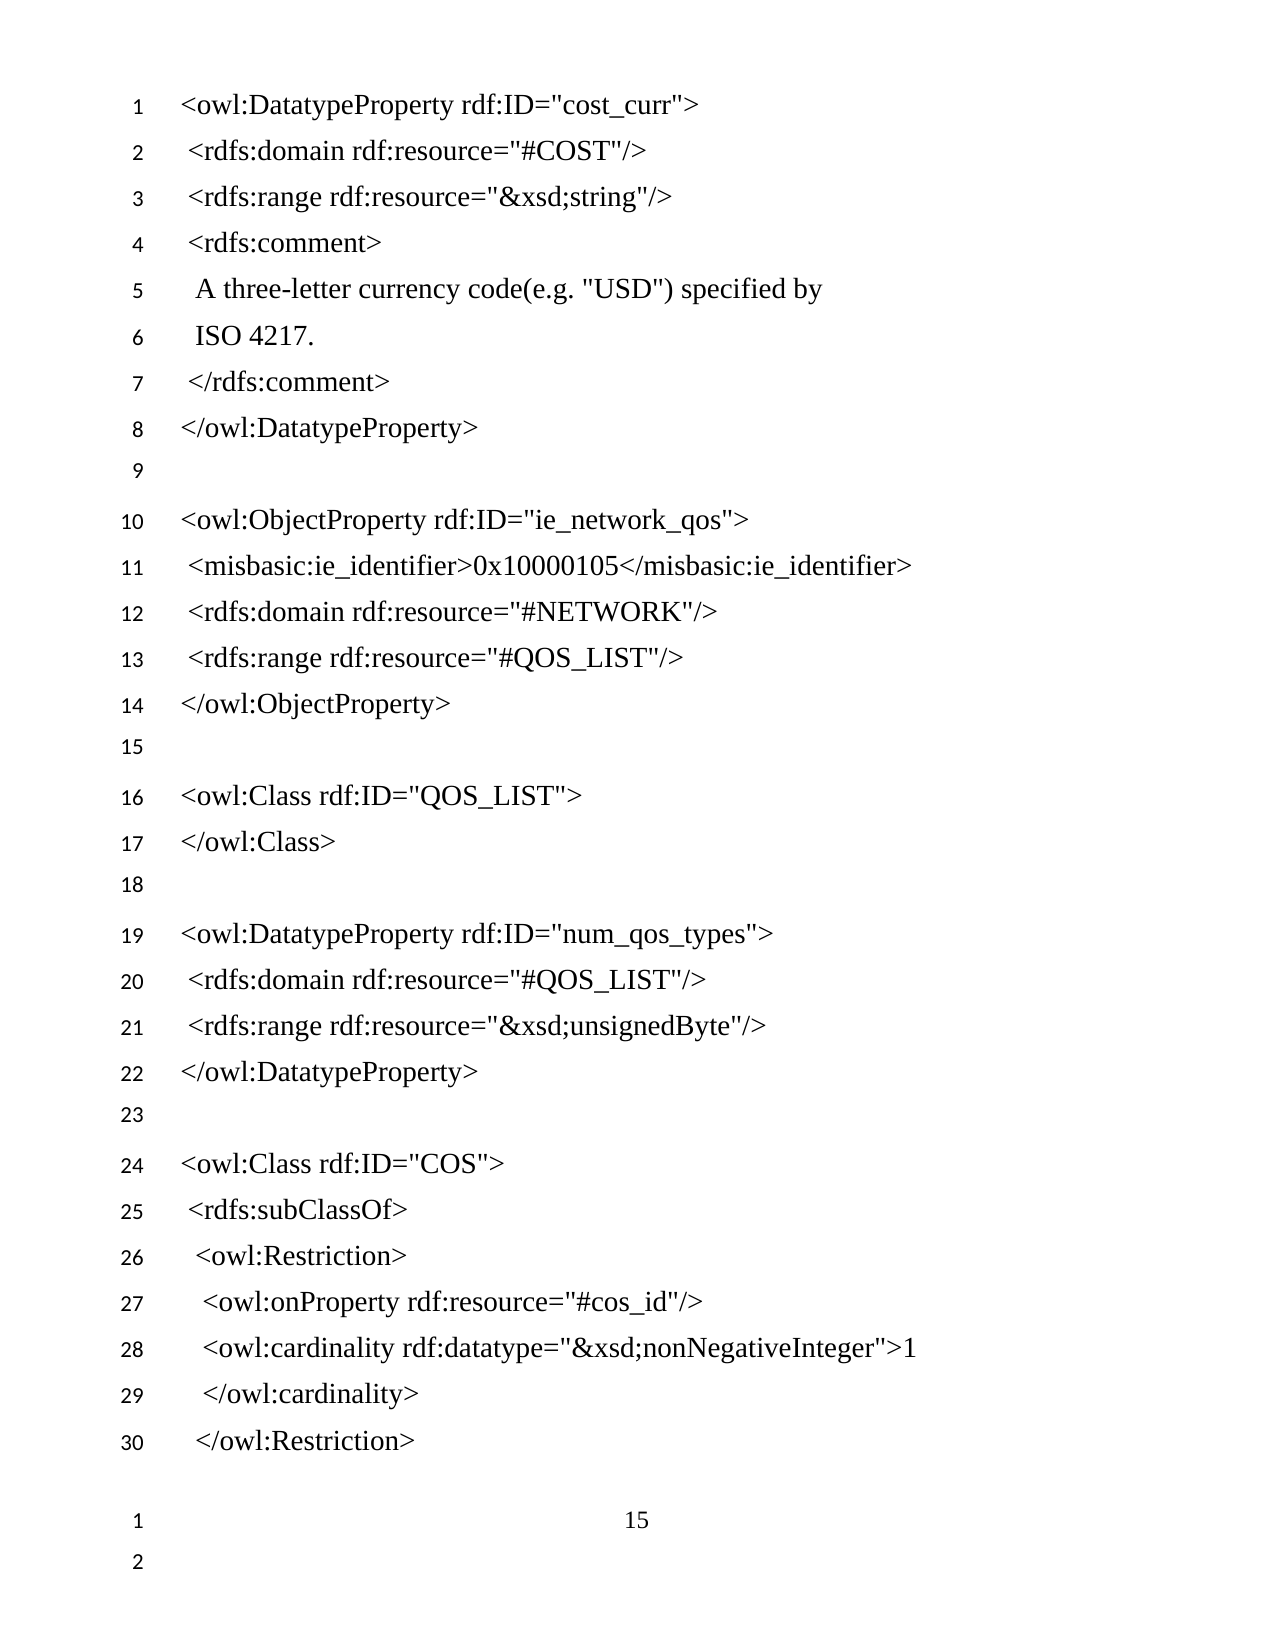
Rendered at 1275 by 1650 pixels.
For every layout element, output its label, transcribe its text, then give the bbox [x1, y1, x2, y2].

text <owl:Restriction> [173, 1238, 1100, 1272]
text <owl:onProperty rdf:resource="#cos_id"/> [173, 1284, 1100, 1318]
text </owl:Class> [173, 824, 1100, 858]
text <rdfs:domain rdf:resource="#COST"/> [173, 133, 1100, 167]
text <owl:Class rdf:ID="QOS_LIST"> [173, 778, 1100, 812]
text </owl:DatatypeProperty> [173, 410, 1100, 443]
text <owl:DatatypeProperty rdf:ID="num_qos_types"> [173, 916, 1100, 950]
text <rdfs:range rdf:resource="&xsd;string"/> [173, 179, 1100, 213]
text </owl:cardinality> [173, 1377, 1100, 1410]
text <rdfs:comment> [173, 226, 1100, 259]
text <rdfs:range rdf:resource="#QOS_LIST"/> [173, 640, 1100, 673]
text <owl:DatatypeProperty rdf:ID="cost_curr"> [173, 87, 1100, 121]
text ISO 4217. [173, 318, 1100, 351]
text A three-letter currency code(e.g. "USD") specified by [173, 272, 1100, 305]
text </owl:DatatypeProperty> [173, 1054, 1100, 1088]
text <rdfs:range rdf:resource="&xsd;unsignedByte"/> [173, 1008, 1100, 1042]
text <rdfs:domain rdf:resource="#QOS_LIST"/> [173, 962, 1100, 996]
text <owl:Class rdf:ID="COS"> [173, 1146, 1100, 1180]
text <rdfs:domain rdf:resource="#NETWORK"/> [173, 594, 1100, 627]
text <rdfs:subClassOf> [173, 1192, 1100, 1226]
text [173, 1331, 1100, 1364]
text </owl:ObjectProperty> [173, 686, 1100, 719]
text </rdfs:comment> [173, 364, 1100, 397]
text <misbasic:ie_identifier>0x10000105</misbasic:ie_identifier> [173, 548, 1100, 581]
text <owl:ObjectProperty rdf:ID="ie_network_qos"> [173, 502, 1100, 535]
text </owl:Restriction> [173, 1423, 1100, 1456]
